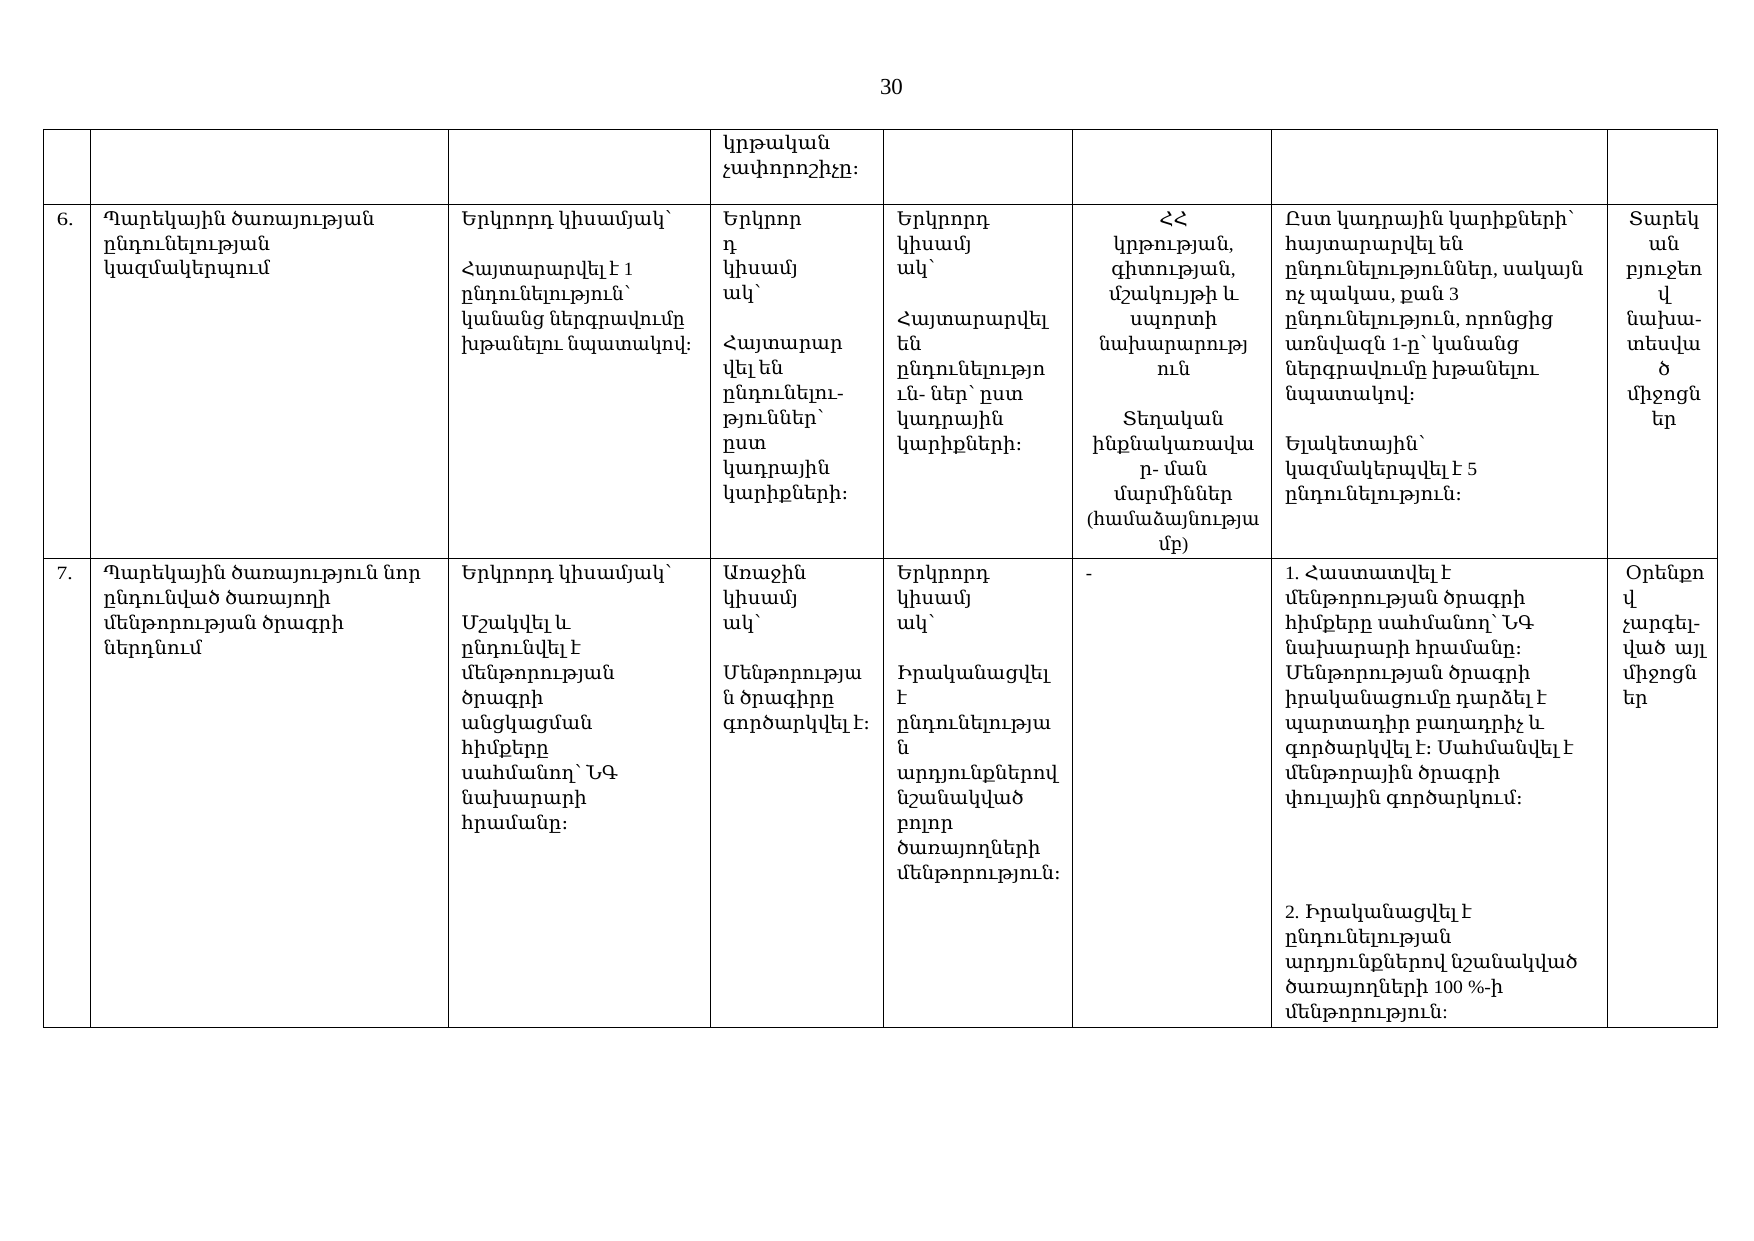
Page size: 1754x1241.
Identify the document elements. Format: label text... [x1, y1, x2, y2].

table_header [91, 130, 448, 204]
table_cell 6. [44, 205, 90, 558]
table_header կրթական չափորոշիչը։ [711, 130, 883, 204]
table_cell [449, 888, 710, 1027]
table_cell - [1073, 559, 1271, 887]
table_header [884, 130, 1072, 204]
table_header [1073, 130, 1271, 204]
table_cell 1. Հաստատվել է մենթորության ծրագրի հիմքերը սահմանող՝ ՆԳ նախարարի հրամանը։ Մենթորության ծրագրի իրականացումը դարձել է պարտադիր բաղադրիչ և գործարկվել է։ Սահմանվել է մենթորային ծրագրի փուլային գործարկում։ [1272, 559, 1607, 887]
table_cell Օրենքով չարգել- ված այլ միջոցներ [1608, 559, 1717, 887]
table_cell Առաջին կիսամյակ՝ Մենթորության ծրագիրը գործարկվել է։ [711, 559, 883, 887]
table_cell [711, 888, 883, 1027]
table_header [1272, 130, 1607, 204]
table_cell Պարեկային ծառայության ընդունելության կազմակերպում [91, 205, 448, 558]
table_header [44, 130, 90, 204]
table_cell 7. [44, 559, 90, 887]
table_cell Տարեկան բյուջեով նախա- տեսված միջոցներ [1608, 205, 1717, 558]
table_cell [884, 888, 1072, 1027]
table_cell [1608, 888, 1717, 1027]
table_cell Երկրորդ կիսամյակ՝ Իրականացվել է ընդունելության արդյունքներով նշանակված բոլոր ծառայողների մենթորություն։ [884, 559, 1072, 887]
table_cell Ըստ կադրային կարիքների՝ հայտարարվել են ընդունելություններ, սակայն ոչ պակաս, քան 3 ընդունելություն, որոնցից առնվազն 1-ը՝ կանանց ներգրավումը խթանելու նպատակով։ Ելակետային՝ կազմակերպվել է 5 ընդունելություն։ [1272, 205, 1607, 558]
table_cell Երկրորդ կիսամյակ՝ Հայտարարվել են ընդունելություն- ներ՝ ըստ կադրային կարիքների։ [884, 205, 1072, 558]
table_cell ՀՀ կրթության, գիտության, մշակույթի և սպորտի նախարարություն Տեղական ինքնակառավար- ման մարմիններ (համաձայնությամբ) [1073, 205, 1271, 558]
table_header [1608, 130, 1717, 204]
table_cell [44, 888, 90, 1027]
table_cell [1073, 888, 1271, 1027]
table_cell Երկրորդ կիսամյակ՝ Հայտարարվել են ընդունելու- թյուններ՝ ըստ կադրային կարիքների։ [711, 205, 883, 558]
table_header [449, 130, 710, 204]
table_cell [91, 888, 448, 1027]
table_cell Երկրորդ կիսամյակ՝ Հայտարարվել է 1 ընդունելություն՝ կանանց ներգրավումը խթանելու նպատակով։ [449, 205, 710, 558]
table_cell Պարեկային ծառայություն նոր ընդունված ծառայողի մենթորության ծրագրի ներդնում [91, 559, 448, 887]
table_cell 2. Իրականացվել է ընդունելության արդյունքներով նշանակված ծառայողների 100 %-ի մենթորություն: [1272, 888, 1607, 1027]
table_cell Երկրորդ կիսամյակ՝ Մշակվել և ընդունվել է մենթորության ծրագրի անցկացման հիմքերը սահմանող՝ ՆԳ նախարարի հրամանը։ [449, 559, 710, 887]
